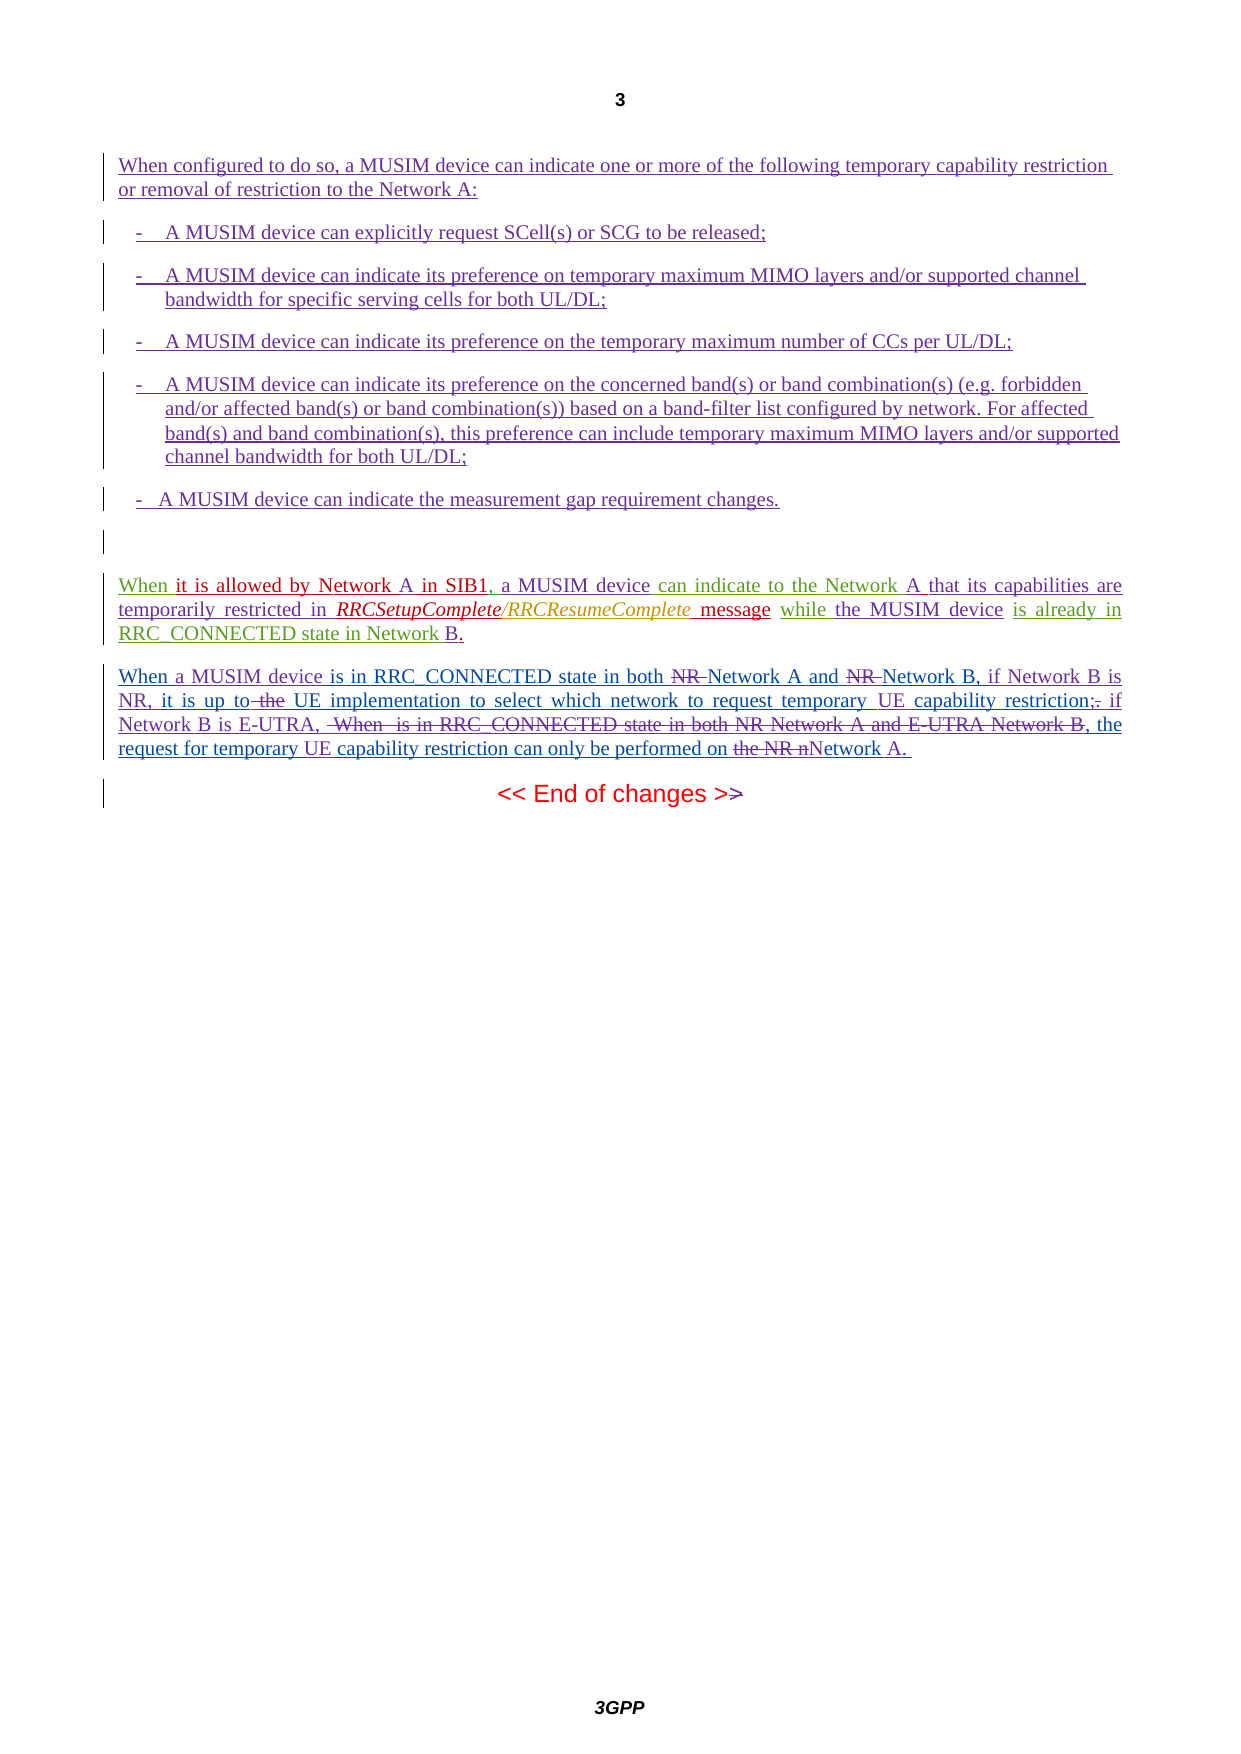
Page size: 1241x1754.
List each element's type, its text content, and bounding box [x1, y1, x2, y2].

text << End of changes > [118, 779, 1122, 808]
